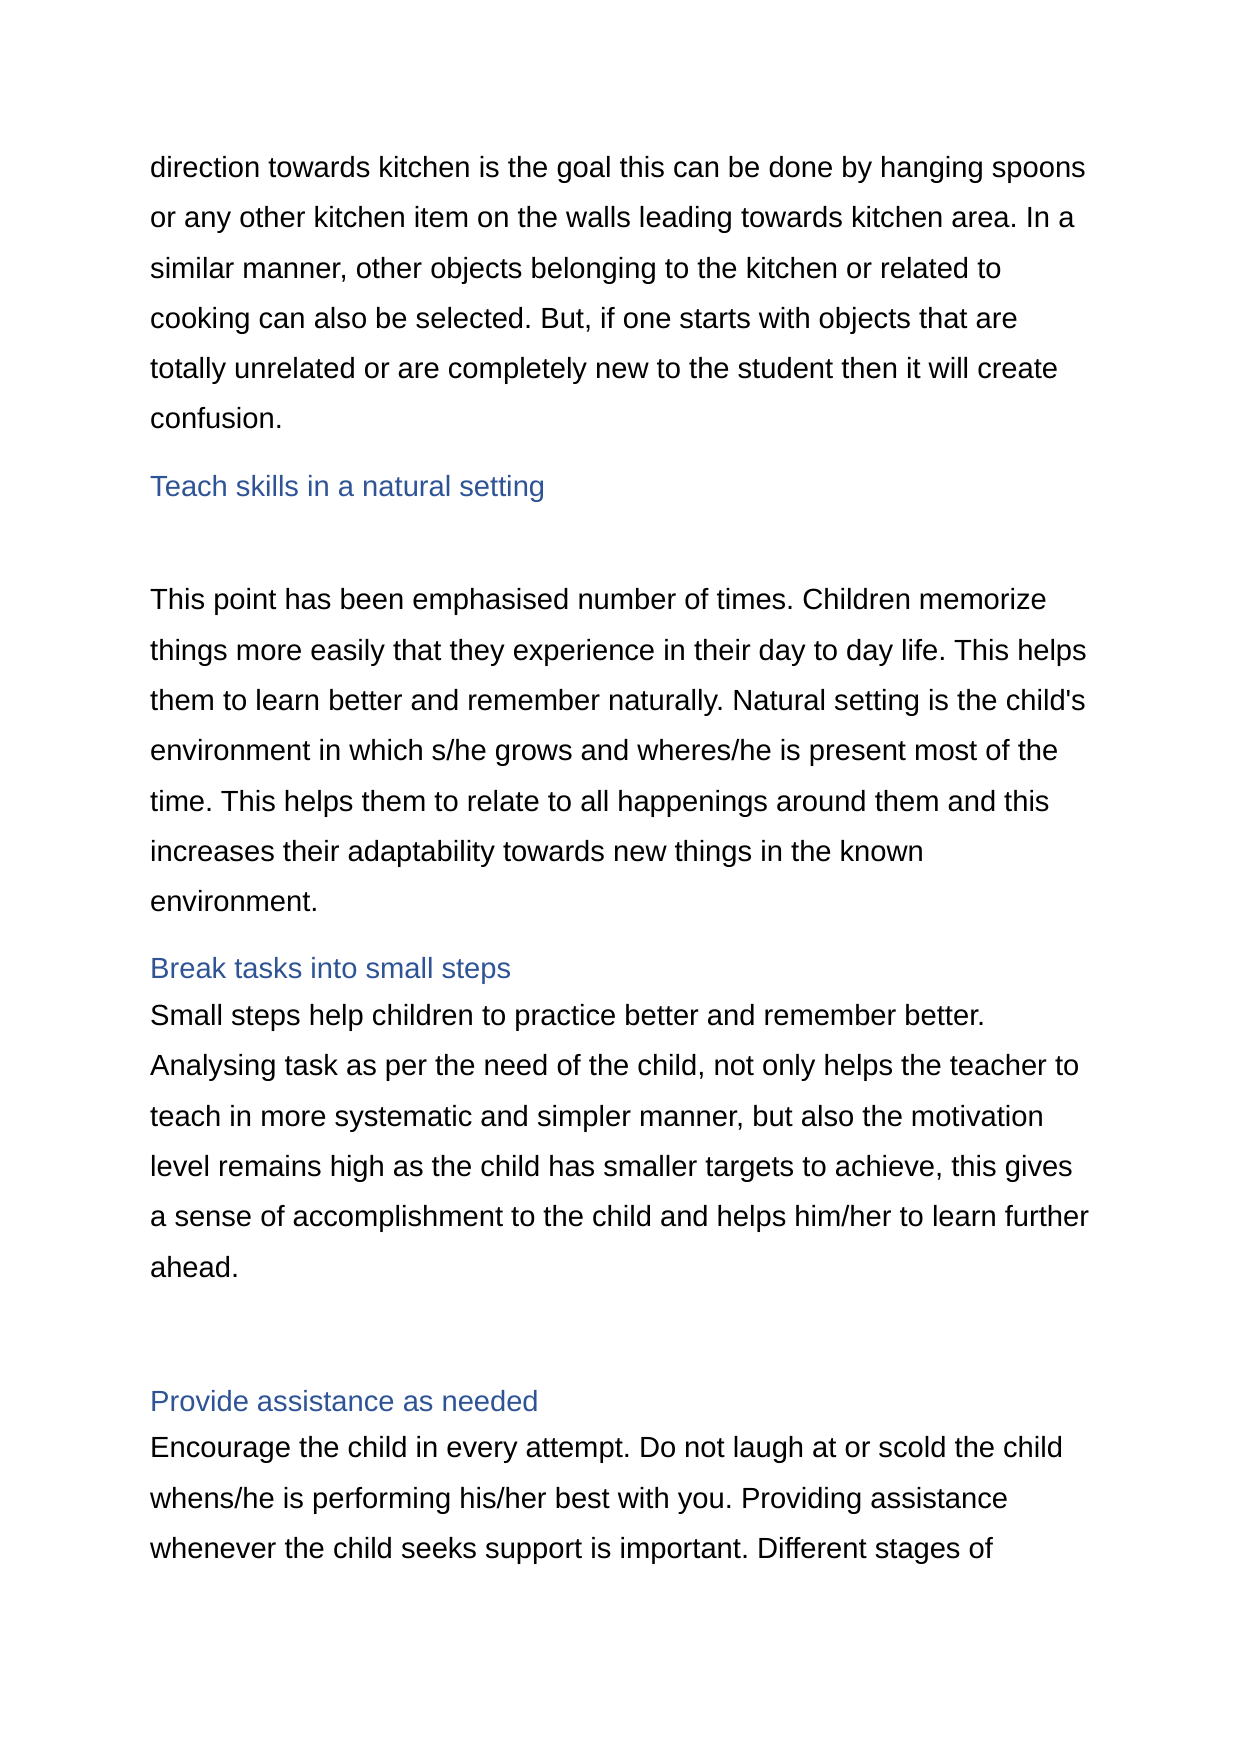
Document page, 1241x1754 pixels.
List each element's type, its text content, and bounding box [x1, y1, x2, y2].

subtitle Teach skills in a natural setting [150, 468, 1090, 502]
subtitle Provide assistance as needed [150, 1384, 1090, 1417]
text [150, 1431, 1090, 1565]
text Small steps help children to practice better and remember better. Analysing task as per the need of the child, not only helps the teacher to teach in more systematic and simpler manner, but also the motivation level remains high as the child has smaller targets to achieve, this gives a sense of accomplishment to the child and helps him/her to learn further ahead. [150, 998, 1090, 1283]
subtitle Break tasks into small steps [150, 951, 1090, 985]
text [150, 150, 1090, 435]
text This point has been emphasised number of times. Children memorize things more easily that they experience in their day to day life. This helps them to learn better and remember naturally. Natural setting is the child's environment in which s/he grows and wheres/he is present most of the time. This helps them to relate to all happenings around them and this increases their adaptability towards new things in the known environment. [150, 582, 1090, 918]
